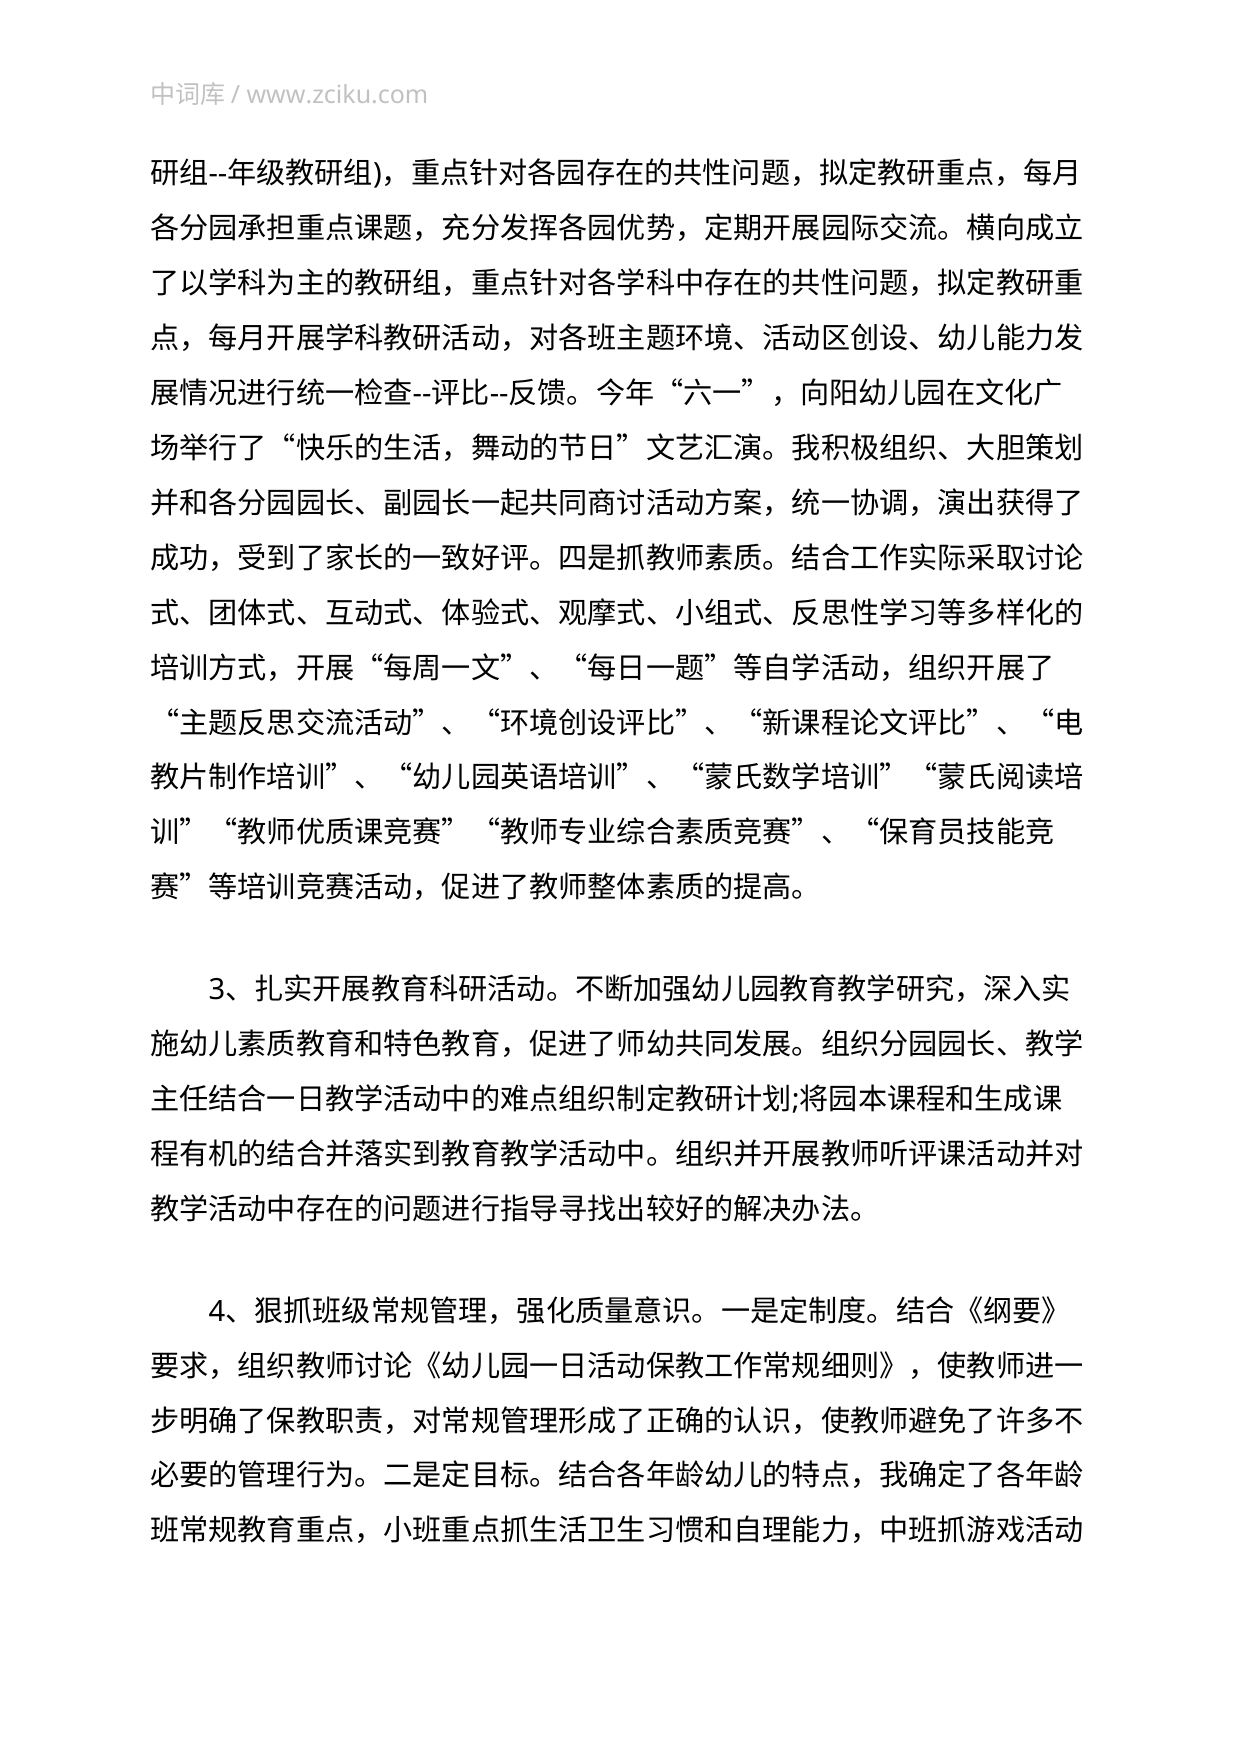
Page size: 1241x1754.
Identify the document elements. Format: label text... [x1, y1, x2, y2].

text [150, 150, 1090, 906]
text 3、扎实开展教育科研活动。不断加强幼儿园教育教学研究，深入实施幼儿素质教育和特色教育，促进了师幼共同发展。组织分园园长、教学主任结合一日教学活动中的难点组织制定教研计划;将园本课程和生成课程有机的结合并落实到教育教学活动中。组织并开展教师听评课活动并对教学活动中存在的问题进行指导寻找出较好的解决办法。 [150, 966, 1090, 1228]
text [150, 1287, 1090, 1549]
